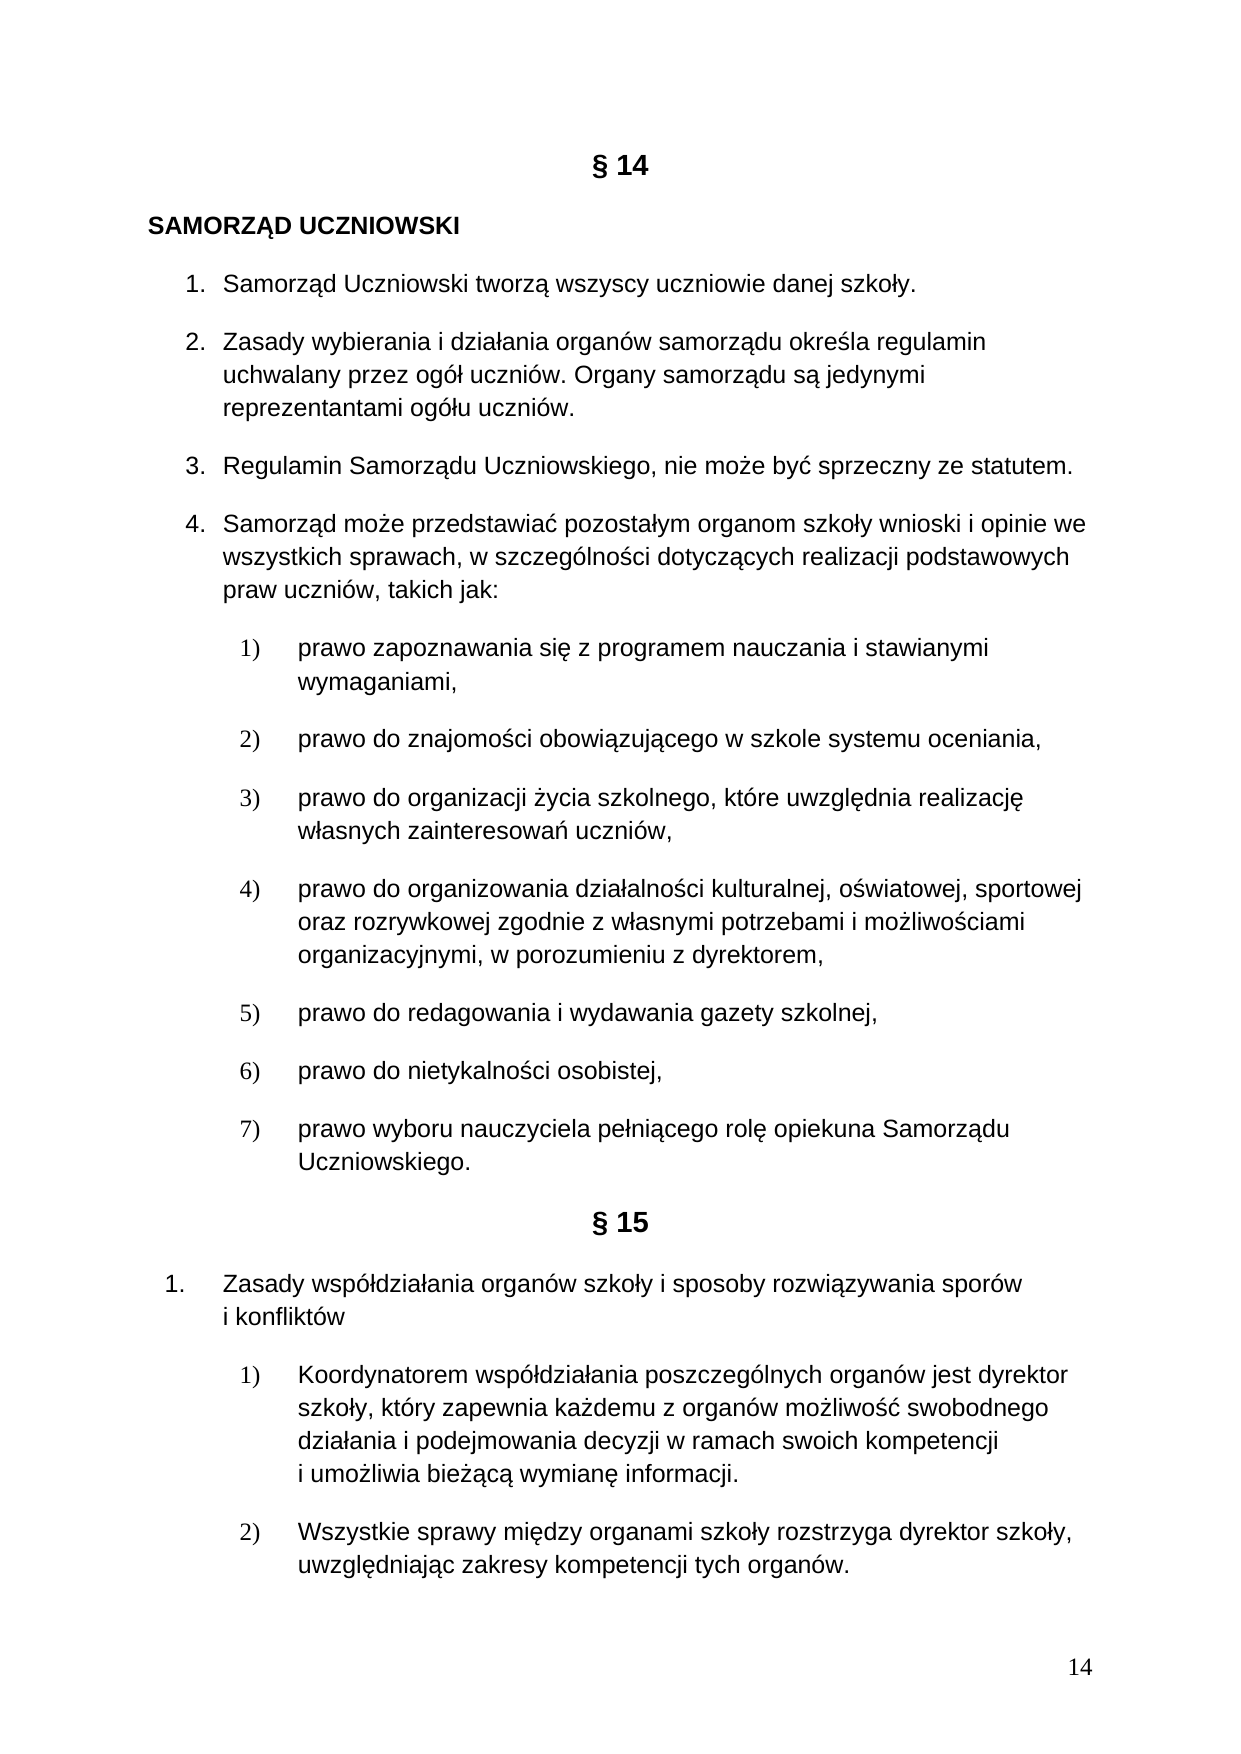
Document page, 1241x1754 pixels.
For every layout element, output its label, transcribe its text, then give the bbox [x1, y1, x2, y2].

list prawo do organizowania działalności kulturalnej, oświatowej, sportowej oraz rozrywkowej zgodnie z własnymi potrzebami i możliwościami organizacyjnymi, w porozumieniu z dyrektorem, [260, 874, 1093, 969]
text § 15 [148, 1205, 1093, 1239]
list Samorząd może przedstawiać pozostałym organom szkoły wnioski i opinie we wszystkich sprawach, w szczególności dotyczących realizacji podstawowych praw uczniów, takich jak: [185, 509, 1093, 604]
list Zasady współdziałania organów szkoły i sposoby rozwiązywania sporów i konfliktów [185, 1269, 1093, 1331]
list prawo do organizacji życia szkolnego, które uwzględnia realizację własnych zainteresowań uczniów, [260, 783, 1093, 844]
text § 14 [148, 148, 1093, 181]
list prawo zapoznawania się z programem nauczania i stawianymi wymaganiami, [260, 633, 1093, 695]
text SAMORZĄD UCZNIOWSKI [148, 211, 1093, 240]
list Samorząd Uczniowski tworzą wszyscy uczniowie danej szkoły. [185, 269, 1093, 298]
list Zasady wybierania i działania organów samorządu określa regulamin uchwalany przez ogół uczniów. Organy samorządu są jedynymi reprezentantami ogółu uczniów. [185, 327, 1093, 422]
list prawo do znajomości obowiązującego w szkole systemu oceniania, [260, 724, 1093, 753]
list Regulamin Samorządu Uczniowskiego, nie może być sprzeczny ze statutem. [185, 451, 1093, 480]
list Wszystkie sprawy między organami szkoły rozstrzyga dyrektor szkoły, uwzględniając zakresy kompetencji tych organów. [260, 1517, 1093, 1579]
list Koordynatorem współdziałania poszczególnych organów jest dyrektor szkoły, który zapewnia każdemu z organów możliwość swobodnego działania i podejmowania decyzji w ramach swoich kompetencji i umożliwia bieżącą wymianę informacji. [260, 1360, 1093, 1488]
list prawo wyboru nauczyciela pełniącego rolę opiekuna Samorządu Uczniowskiego. [260, 1114, 1093, 1176]
list prawo do nietykalności osobistej, [260, 1056, 1093, 1085]
list prawo do redagowania i wydawania gazety szkolnej, [260, 998, 1093, 1027]
